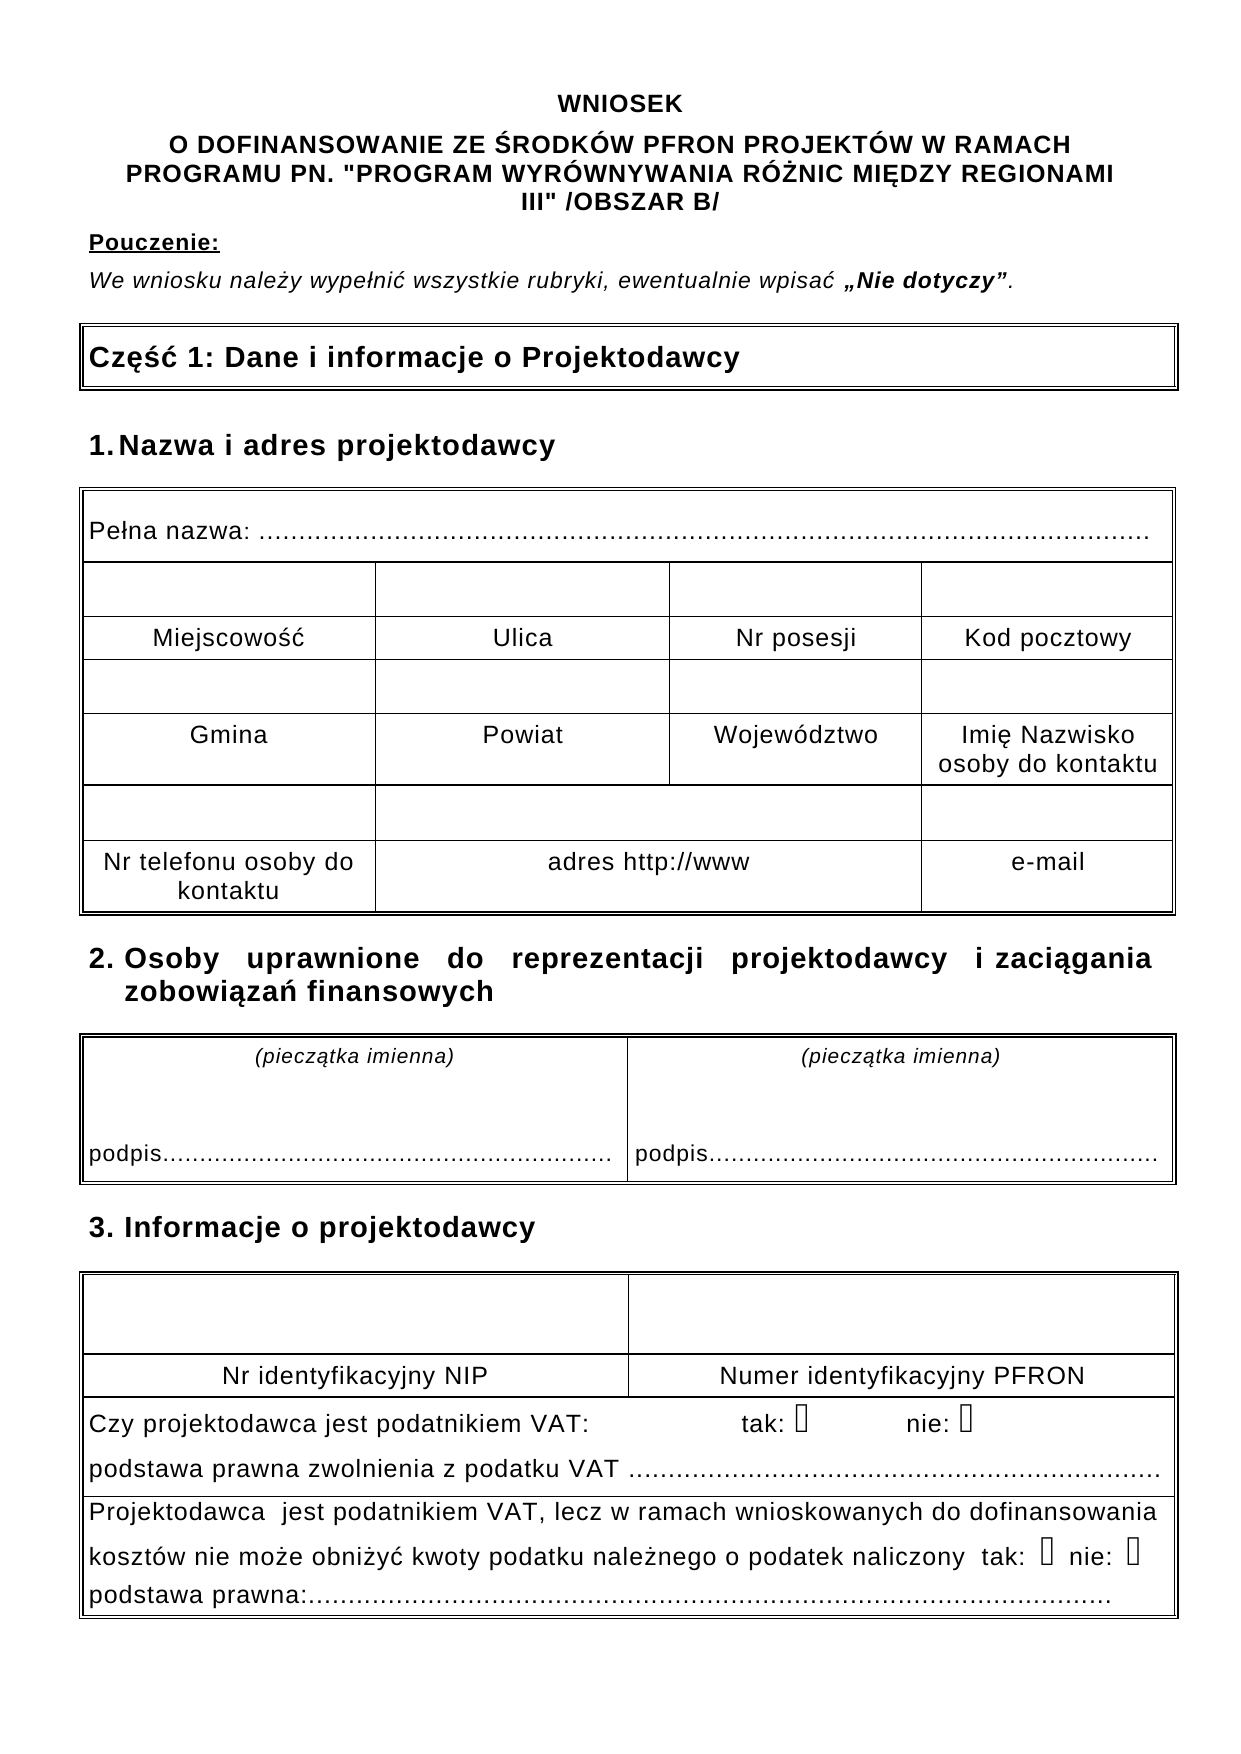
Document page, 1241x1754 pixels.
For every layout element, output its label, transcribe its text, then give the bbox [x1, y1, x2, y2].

table_cell Nr posesji [670, 617, 921, 658]
text O DOFINANSOWANIE ZE ŚRODKÓW PFRON PROJEKTÓW W RAMACH PROGRAMU PN. "PROGRAM WYRÓWNYWANIA RÓŻNIC MIĘDZY REGIONAMI III" /OBSZAR B/ [89, 130, 1152, 216]
table_cell Nr identyfikacyjny NIP [84, 1355, 628, 1396]
text Pouczenie: [89, 229, 1152, 255]
table_cell Projektodawca jest podatnikiem VAT, lecz w ramach wnioskowanych do dofinansowania kosztów nie może obniżyć kwoty podatku należnego o podatek naliczony tak: nie: podstawa prawna:..................................................................................................... [84, 1497, 1174, 1615]
table_header Część 1: Dane i informacje o Projektodawcy [84, 327, 1174, 386]
table_cell [376, 563, 669, 616]
table_cell [670, 660, 921, 713]
table_cell Ulica [376, 617, 669, 658]
table_header [629, 1275, 1174, 1353]
table_cell Powiat [376, 714, 669, 784]
table_cell Województwo [670, 714, 921, 784]
table_cell [670, 563, 921, 616]
table_cell [376, 786, 921, 839]
table_cell Numer identyfikacyjny PFRON [629, 1355, 1174, 1396]
table_header Pełna nazwa: ................................................................................................................ [84, 491, 1172, 561]
table_cell Gmina [84, 714, 375, 784]
table_cell Czy projektodawca jest podatnikiem VAT: tak: nie: podstawa prawna zwolnienia z podatku VAT ................................................................... [84, 1398, 1174, 1496]
table_header [84, 1275, 628, 1353]
table_cell [84, 563, 375, 616]
table_cell Miejscowość [84, 617, 375, 658]
table_cell Kod pocztowy [922, 617, 1172, 658]
text 1. Nazwa i adres projektodawcy [89, 428, 1152, 462]
table_cell [84, 660, 375, 713]
text We wniosku należy wypełnić wszystkie rubryki, ewentualnie wpisać „Nie dotyczy”. [89, 267, 1152, 294]
table_cell adres http://www [376, 841, 921, 911]
table_cell [376, 660, 669, 713]
table_header (pieczątka imienna) podpis............................................................. [628, 1038, 1172, 1181]
table_cell Nr telefonu osoby do kontaktu [84, 841, 375, 911]
table_cell e-mail [922, 841, 1172, 911]
text WNIOSEK [89, 89, 1152, 117]
table_cell [922, 660, 1172, 713]
table_cell [922, 786, 1172, 839]
text 2. Osoby uprawnione do reprezentacji projektodawcy i zaciągania zobowiązań finansowych [89, 941, 1152, 1008]
table_cell Imię Nazwisko osoby do kontaktu [922, 714, 1172, 784]
table_header (pieczątka imienna) podpis............................................................. [84, 1038, 627, 1181]
table_cell [922, 563, 1172, 616]
text 3. Informacje o projektodawcy [89, 1210, 1152, 1244]
table_cell [84, 786, 375, 839]
